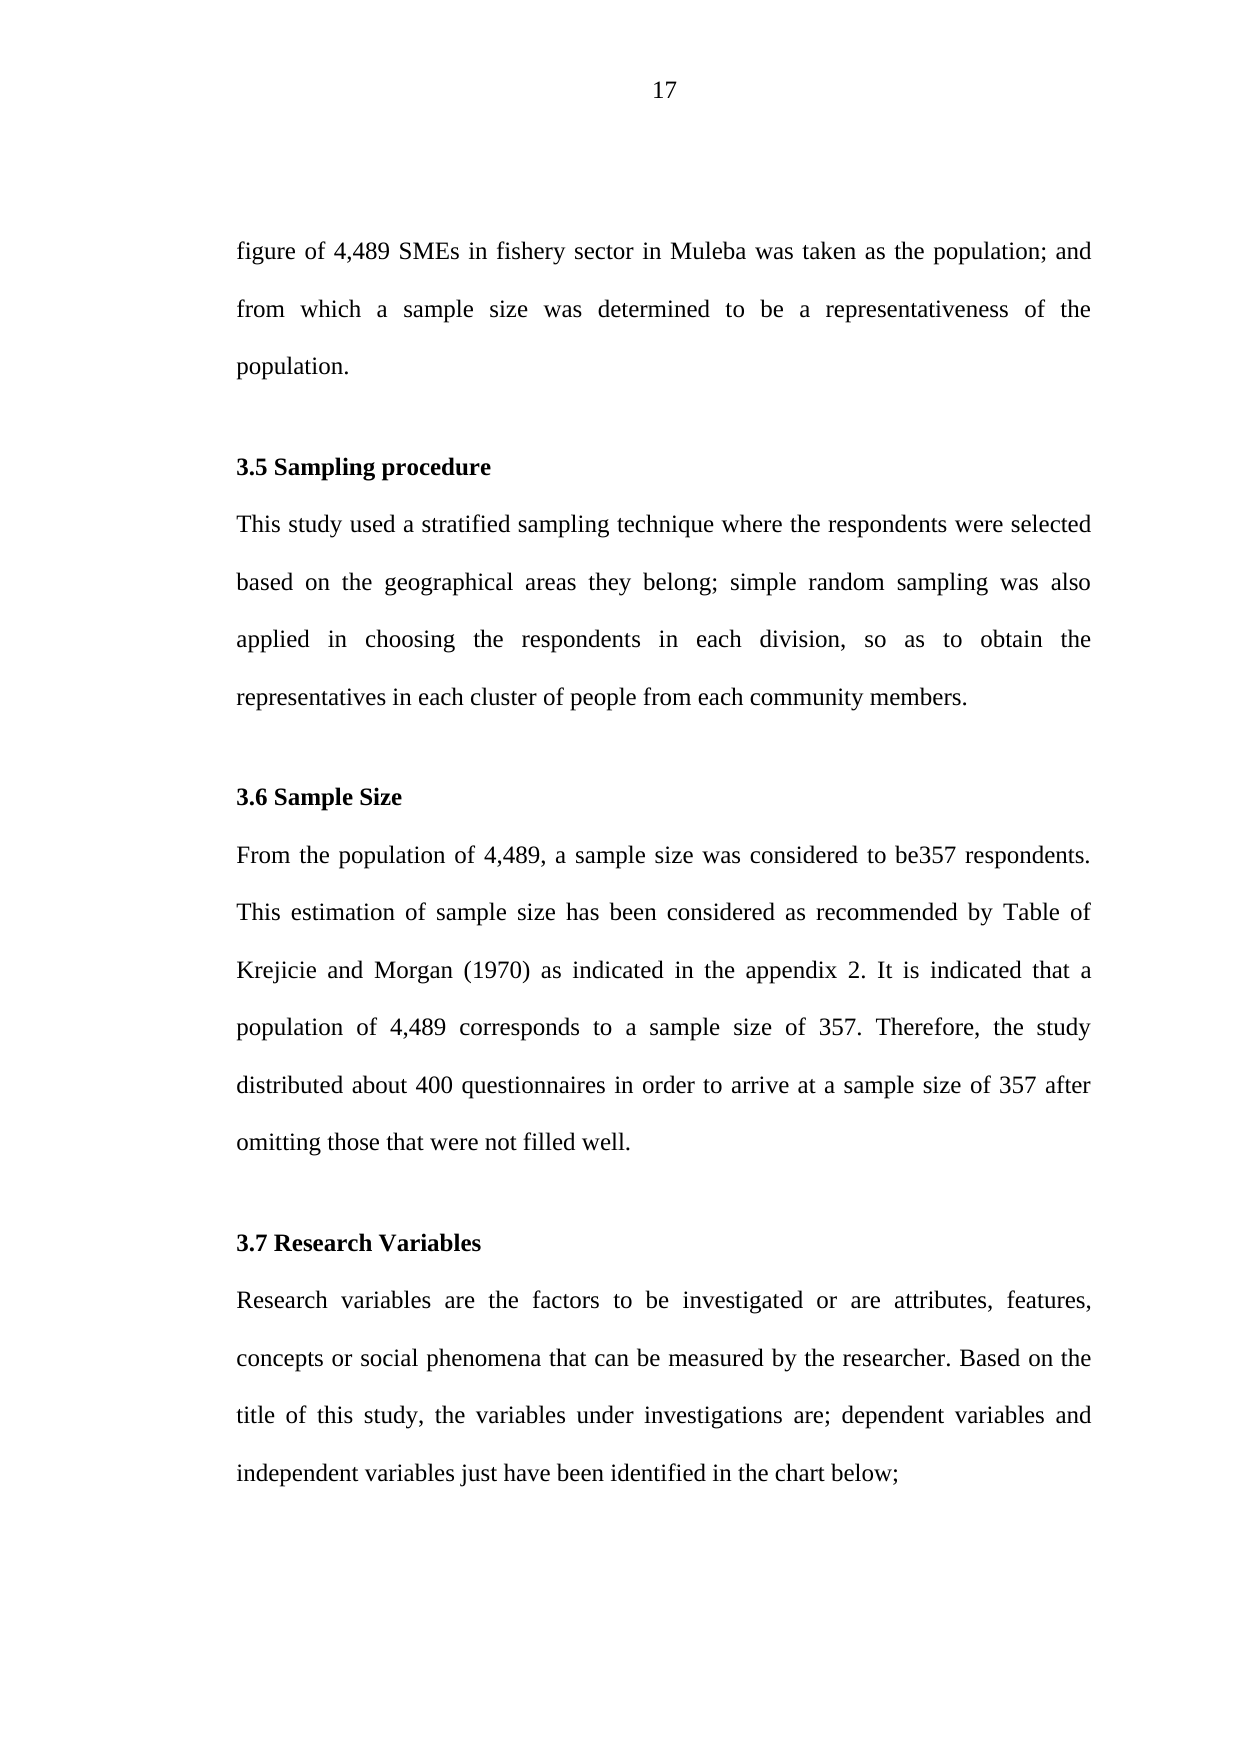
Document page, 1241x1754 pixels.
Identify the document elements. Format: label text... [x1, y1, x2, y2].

text From the population of 4,489, a sample size was considered to be357 respondents. This estimation of sample size has been considered as recommended by Table of Krejicie and Morgan (1970) as indicated in the appendix 2. It is indicated that a population of 4,489 corresponds to a sample size of 357. Therefore, the study distributed about 400 questionnaires in order to arrive at a sample size of 357 after omitting those that were not filled well. [236, 840, 1092, 1156]
text Research variables are the factors to be investigated or are attributes, features, concepts or social phenomena that can be measured by the researcher. Based on the title of this study, the variables under investigations are; dependent variables and independent variables just have been identified in the chart below; [236, 1286, 1092, 1487]
subtitle 3.6 Sample Size [236, 782, 1092, 811]
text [236, 236, 1092, 380]
text 3.5 Sampling procedure [236, 452, 1092, 481]
text This study used a stratified sampling technique where the respondents were selected based on the geographical areas they belong; simple random sampling was also applied in choosing the respondents in each division, so as to obtain the representatives in each cluster of people from each community members. [236, 509, 1092, 711]
subtitle 3.7 Research Variables [236, 1228, 1092, 1257]
